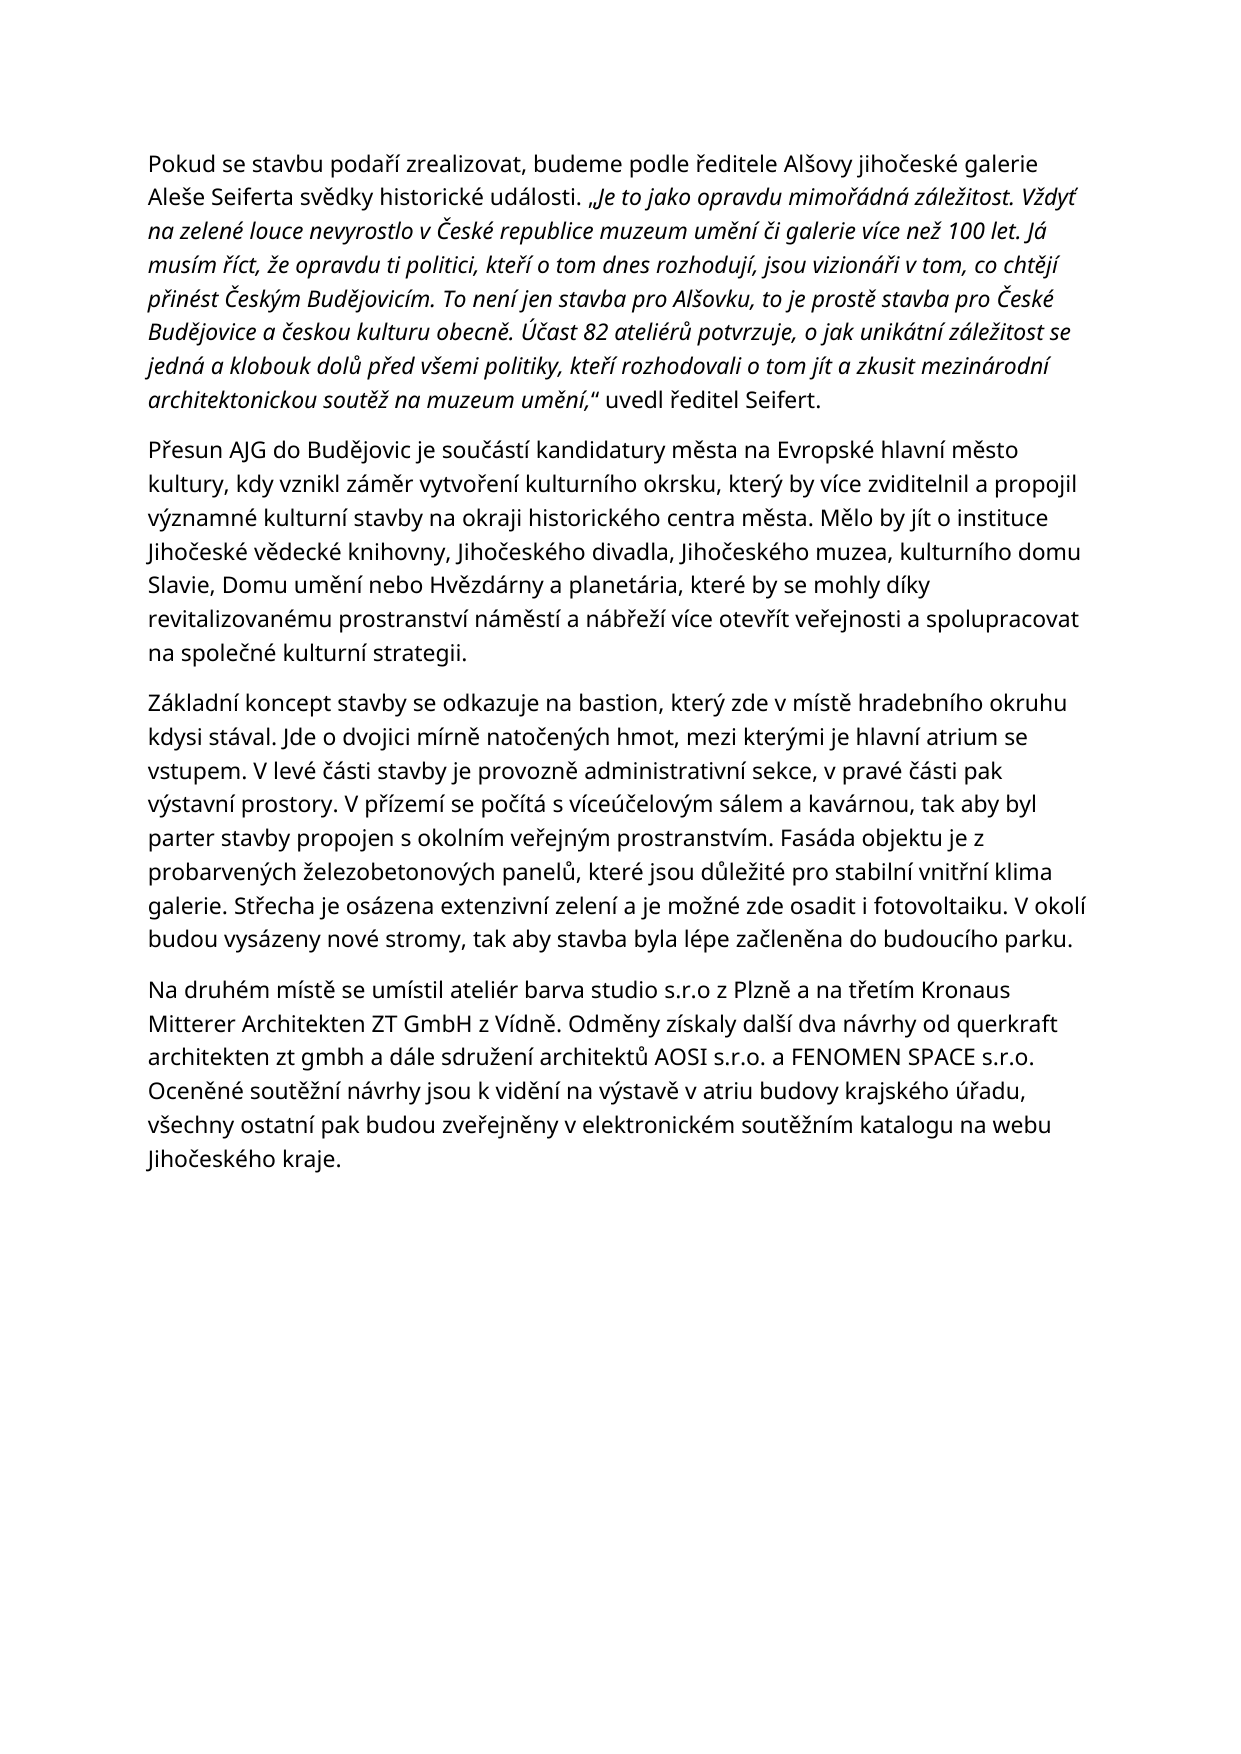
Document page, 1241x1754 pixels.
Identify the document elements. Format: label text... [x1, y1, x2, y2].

text Na druhém místě se umístil ateliér barva studio s.r.o z Plzně a na třetím Kronaus Mitterer Architekten ZT GmbH z Vídně. Odměny získaly další dva návrhy od querkraft architekten zt gmbh a dále sdružení architektů AOSI s.r.o. a FENOMEN SPACE s.r.o. Oceněné soutěžní návrhy jsou k vidění na výstavě v atriu budovy krajského úřadu, všechny ostatní pak budou zveřejněny v elektronickém soutěžním katalogu na webu Jihočeského kraje. [148, 974, 1093, 1174]
text Základní koncept stavby se odkazuje na bastion, který zde v místě hradebního okruhu kdysi stával. Jde o dvojici mírně natočených hmot, mezi kterými je hlavní atrium se vstupem. V levé části stavby je provozně administrativní sekce, v pravé části pak výstavní prostory. V přízemí se počítá s víceúčelovým sálem a kavárnou, tak aby byl parter stavby propojen s okolním veřejným prostranstvím. Fasáda objektu je z probarvených železobetonových panelů, které jsou důležité pro stabilní vnitřní klima galerie. Střecha je osázena extenzivní zelení a je možné zde osadit i fotovoltaiku. V okolí budou vysázeny nové stromy, tak aby stavba byla lépe začleněna do budoucího parku. [148, 687, 1093, 955]
text Pokud se stavbu podaří zrealizovat, budeme podle ředitele Alšovy jihočeské galerie Aleše Seiferta svědky historické události. „Je to jako opravdu mimořádná záležitost. Vždyť na zelené louce nevyrostlo v České republice muzeum umění či galerie více než 100 let. Já musím říct, že opravdu ti politici, kteří o tom dnes rozhodují, jsou vizionáři v tom, co chtějí přinést Českým Budějovicím. To není jen stavba pro Alšovku, to je prostě stavba pro České Budějovice a českou kulturu obecně. Účast 82 ateliérů potvrzuje, o jak unikátní záležitost se jedná a klobouk dolů před všemi politiky, kteří rozhodovali o tom jít a zkusit mezinárodní architektonickou soutěž na muzeum umění,“ uvedl ředitel Seifert. [148, 148, 1093, 415]
text Přesun AJG do Budějovic je součástí kandidatury města na Evropské hlavní město kultury, kdy vznikl záměr vytvoření kulturního okrsku, který by více zviditelnil a propojil významné kulturní stavby na okraji historického centra města. Mělo by jít o instituce Jihočeské vědecké knihovny, Jihočeského divadla, Jihočeského muzea, kulturního domu Slavie, Domu umění nebo Hvězdárny a planetária, které by se mohly díky revitalizovanému prostranství náměstí a nábřeží více otevřít veřejnosti a spolupracovat na společné kulturní strategii. [148, 434, 1093, 668]
